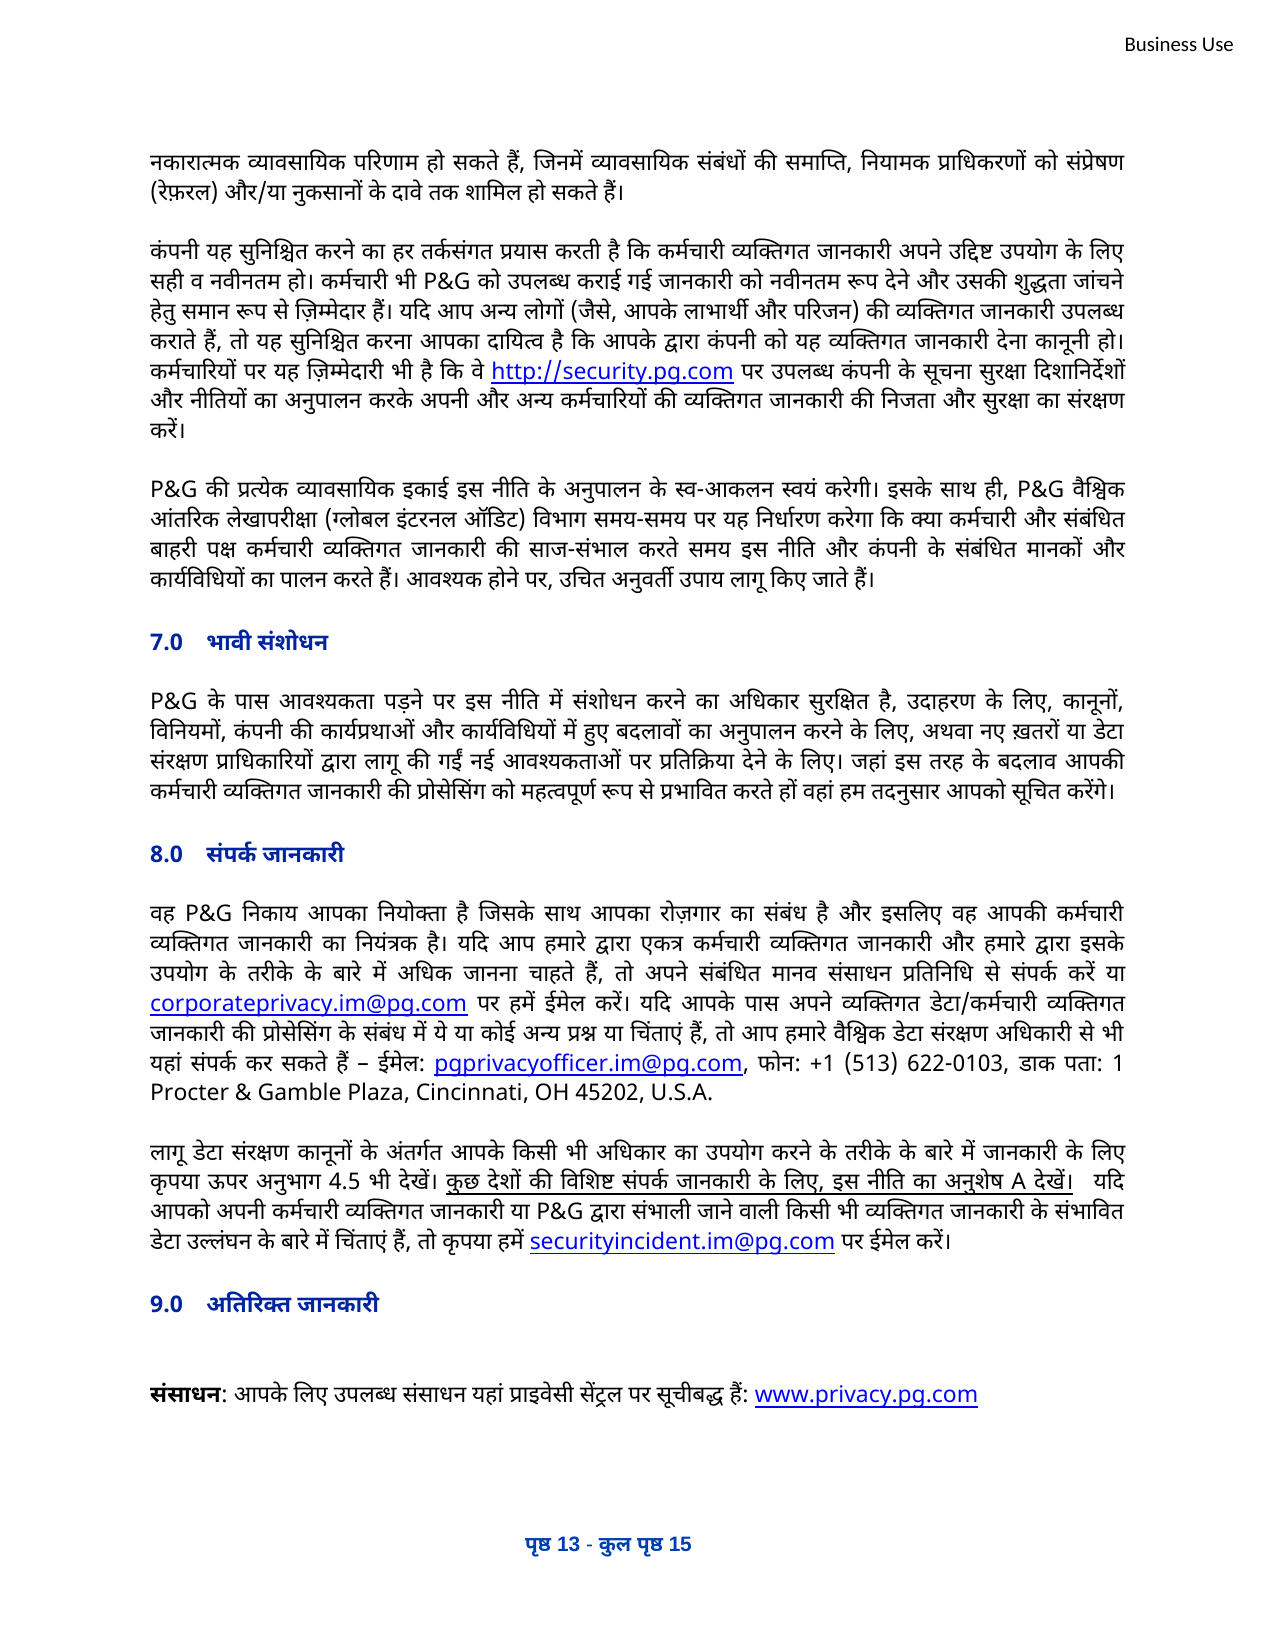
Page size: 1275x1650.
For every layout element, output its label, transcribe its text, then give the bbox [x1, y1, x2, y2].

list अतिरिक्त जानकारी [150, 1288, 1125, 1322]
text वह P&G निकाय आपका नियोक्ता है जिसके साथ आपका रोज़गार का संबंध है और इसलिए वह आपकी कर्मचारी व्यक्तिगत जानकारी का नियंत्रक है। यदि आप हमारे द्वारा एकत्र कर्मचारी व्यक्तिगत जानकारी और हमारे द्वारा इसके उपयोग के तरीके के बारे में अधिक जानना चाहते हैं, तो अपने संबंधित मानव संसाधन प्रतिनिधि से संपर्क करें या corporateprivacy.im@pg.com पर हमें ईमेल करें। यदि आपके पास अपने व्यक्तिगत डेटा/कर्मचारी व्यक्तिगत जानकारी की प्रोसेसिंग के संबंध में ये या कोई अन्य प्रश्न या चिंताएं हैं, तो आप हमारे वैश्विक डेटा संरक्षण अधिकारी से भी यहां संपर्क कर सकते हैं – ईमेल: pgprivacyofficer.im@pg.com, फोन: +1 (513) 622-0103, डाक पता: 1 Procter & Gamble Plaza, Cincinnati, OH 45202, U.S.A. [150, 901, 1125, 1110]
list संपर्क जानकारी [150, 838, 1125, 872]
text लागू डेटा संरक्षण कानूनों के अंतर्गत आपके किसी भी अधिकार का उपयोग करने के तरीके के बारे में जानकारी के लिए कृपया ऊपर अनुभाग 4.5 भी देखें। कुछ देशों की विशिष्ट संपर्क जानकारी के लिए, इस नीति का अनुशेष A देखें। यदि आपको अपनी कर्मचारी व्यक्तिगत जानकारी या P&G द्वारा संभाली जाने वाली किसी भी व्यक्तिगत जानकारी के संभावित डेटा उल्लंघन के बारे में चिंताएं हैं, तो कृपया हमें securityincident.im@pg.com पर ईमेल करें। [150, 1139, 1125, 1259]
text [150, 150, 1125, 210]
text P&G की प्रत्येक व्यावसायिक इकाई इस नीति के अनुपालन के स्व-आकलन स्वयं करेगी। इसके साथ ही, P&G वैश्विक आंतरिक लेखापरीक्षा (ग्लोबल इंटरनल ऑडिट) विभाग समय-समय पर यह निर्धारण करेगा कि क्या कर्मचारी और संबंधित बाहरी पक्ष कर्मचारी व्यक्तिगत जानकारी की साज-संभाल करते समय इस नीति और कंपनी के संबंधित मानकों और कार्यविधियों का पालन करते हैं। आवश्यक होने पर, उचित अनुवर्ती उपाय लागू किए जाते हैं। [150, 477, 1125, 597]
text कंपनी यह सुनिश्चित करने का हर तर्कसंगत प्रयास करती है कि कर्मचारी व्यक्तिगत जानकारी अपने उद्दिष्ट उपयोग के लिए सही व नवीनतम हो। कर्मचारी भी P&G को उपलब्ध कराई गई जानकारी को नवीनतम रूप देने और उसकी शुद्धता जांचने हेतु समान रूप से ज़िम्मेदार हैं। यदि आप अन्य लोगों (जैसे, आपके लाभार्थी और परिजन) की व्यक्तिगत जानकारी उपलब्ध कराते हैं, तो यह सुनिश्चित करना आपका दायित्व है कि आपके द्वारा कंपनी को यह व्यक्तिगत जानकारी देना कानूनी हो। कर्मचारियों पर यह ज़िम्मेदारी भी है कि वे http://security.pg.com पर उपलब्ध कंपनी के सूचना सुरक्षा दिशानिर्देशों और नीतियों का अनुपालन करके अपनी और अन्य कर्मचारियों की व्यक्तिगत जानकारी की निजता और सुरक्षा का संरक्षण करें। [150, 239, 1125, 448]
text P&G के पास आवश्यकता पड़ने पर इस नीति में संशोधन करने का अधिकार सुरक्षित है, उदाहरण के लिए, कानूनों, विनियमों, कंपनी की कार्यप्रथाओं और कार्यविधियों में हुए बदलावों का अनुपालन करने के लिए, अथवा नए ख़तरों या डेटा संरक्षण प्राधिकारियों द्वारा लागू की गईं नई आवश्यकताओं पर प्रतिक्रिया देने के लिए। जहां इस तरह के बदलाव आपकी कर्मचारी व्यक्तिगत जानकारी की प्रोसेसिंग को महत्वपूर्ण रूप से प्रभावित करते हों वहां हम तदनुसार आपको सूचित करेंगे। [150, 689, 1125, 809]
list भावी संशोधन [150, 626, 1125, 660]
text संसाधन: आपके लिए उपलब्ध संसाधन यहां प्राइवेसी सेंट्रल पर सूचीबद्ध हैं: www.privacy.pg.com [150, 1382, 1125, 1412]
